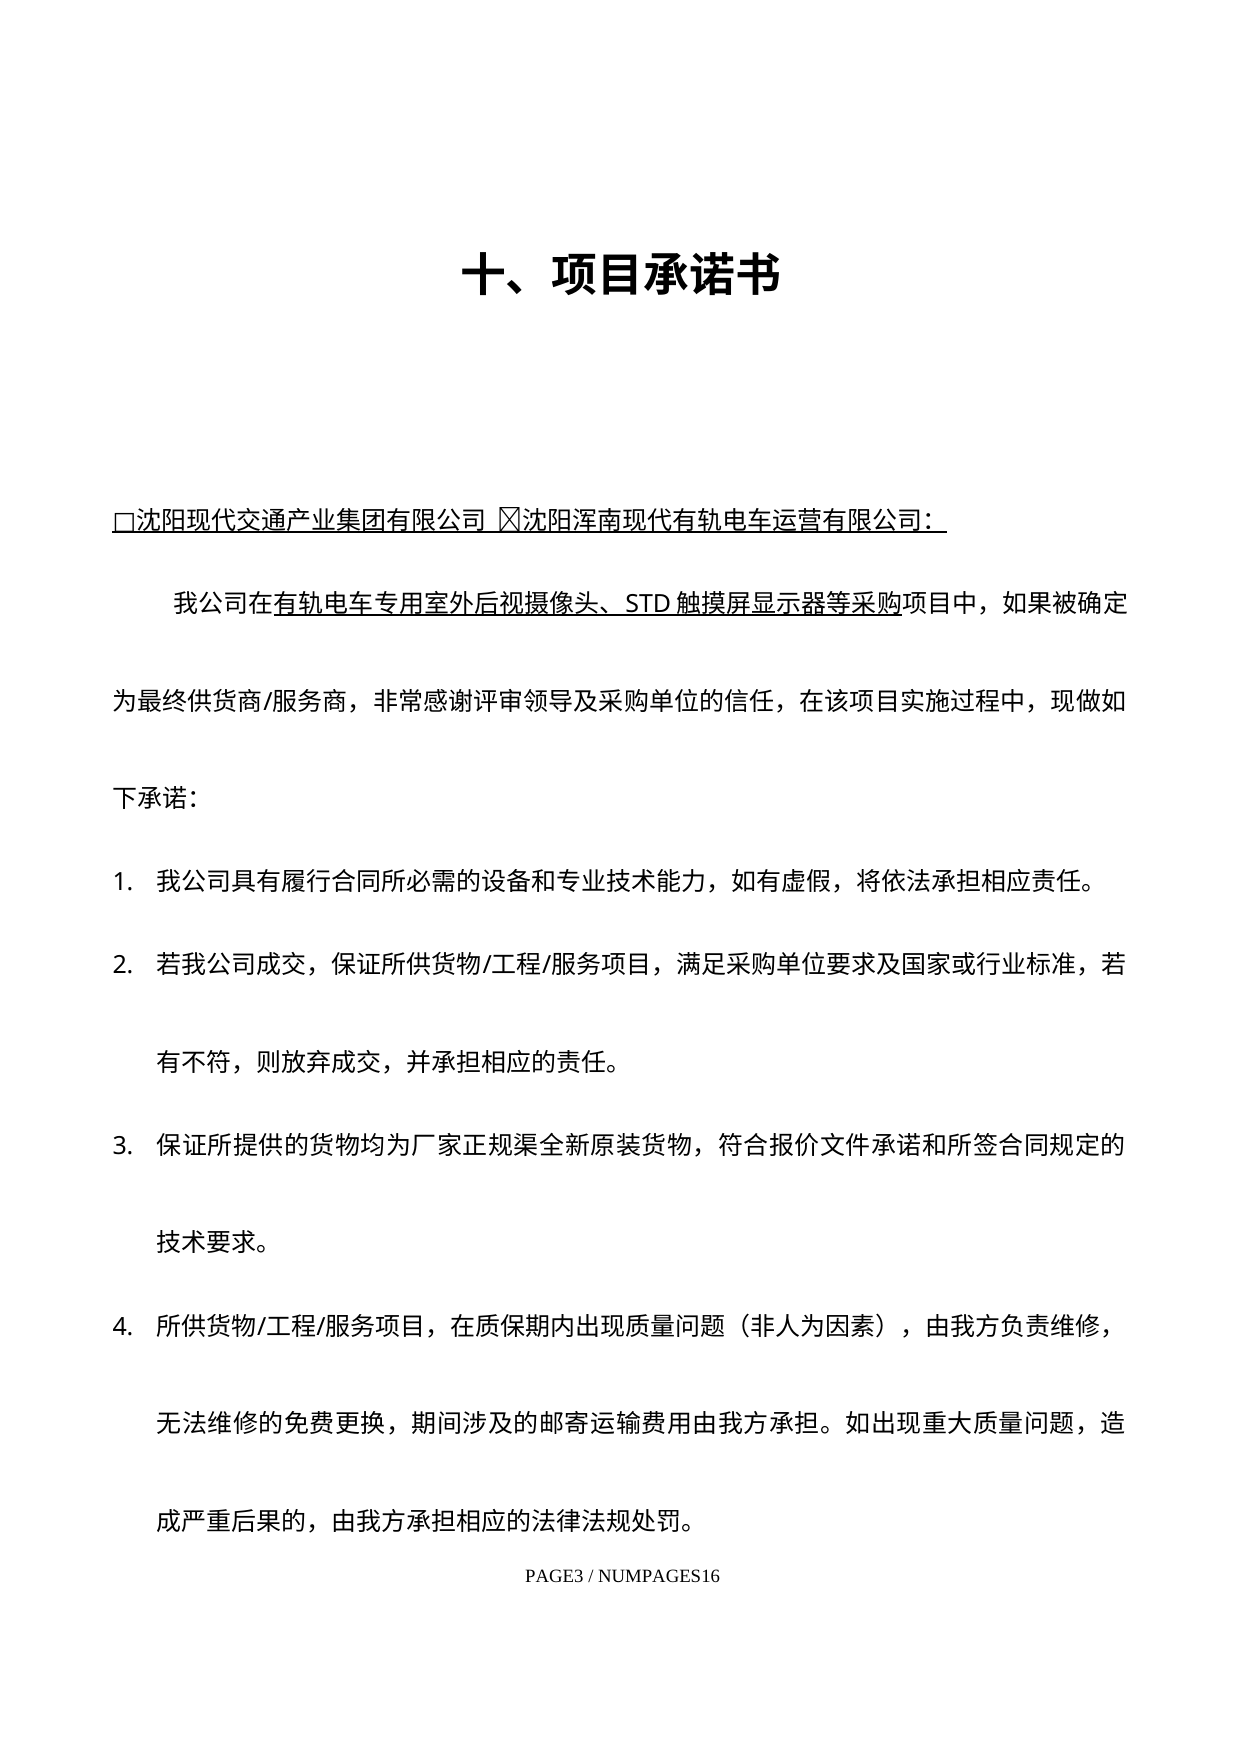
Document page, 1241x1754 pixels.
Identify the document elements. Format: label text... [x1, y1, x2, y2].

list 我公司具有履行合同所必需的设备和专业技术能力，如有虚假，将依法承担相应责任。 [112, 847, 1128, 912]
list 所供货物/工程/服务项目，在质保期内出现质量问题（非人为因素），由我方负责维修，无法维修的免费更换，期间涉及的邮寄运输费用由我方承担。如出现重大质量问题，造成严重后果的，由我方承担相应的法律法规处罚。 [112, 1292, 1128, 1552]
text 十、项目承诺书 [112, 223, 1128, 321]
list 若我公司成交，保证所供货物/工程/服务项目，满足采购单位要求及国家或行业标准，若有不符，则放弃成交，并承担相应的责任。 [112, 930, 1128, 1093]
text 我公司在有轨电车专用室外后视摄像头、STD触摸屏显示器等采购项目中，如果被确定为最终供货商/服务商，非常感谢评审领导及采购单位的信任，在该项目实施过程中，现做如下承诺： [112, 569, 1128, 829]
text □沈阳现代交通产业集团有限公司 沈阳浑南现代有轨电车运营有限公司： [112, 486, 1128, 551]
list 保证所提供的货物均为厂家正规渠全新原装货物，符合报价文件承诺和所签合同规定的技术要求。 [112, 1111, 1128, 1273]
